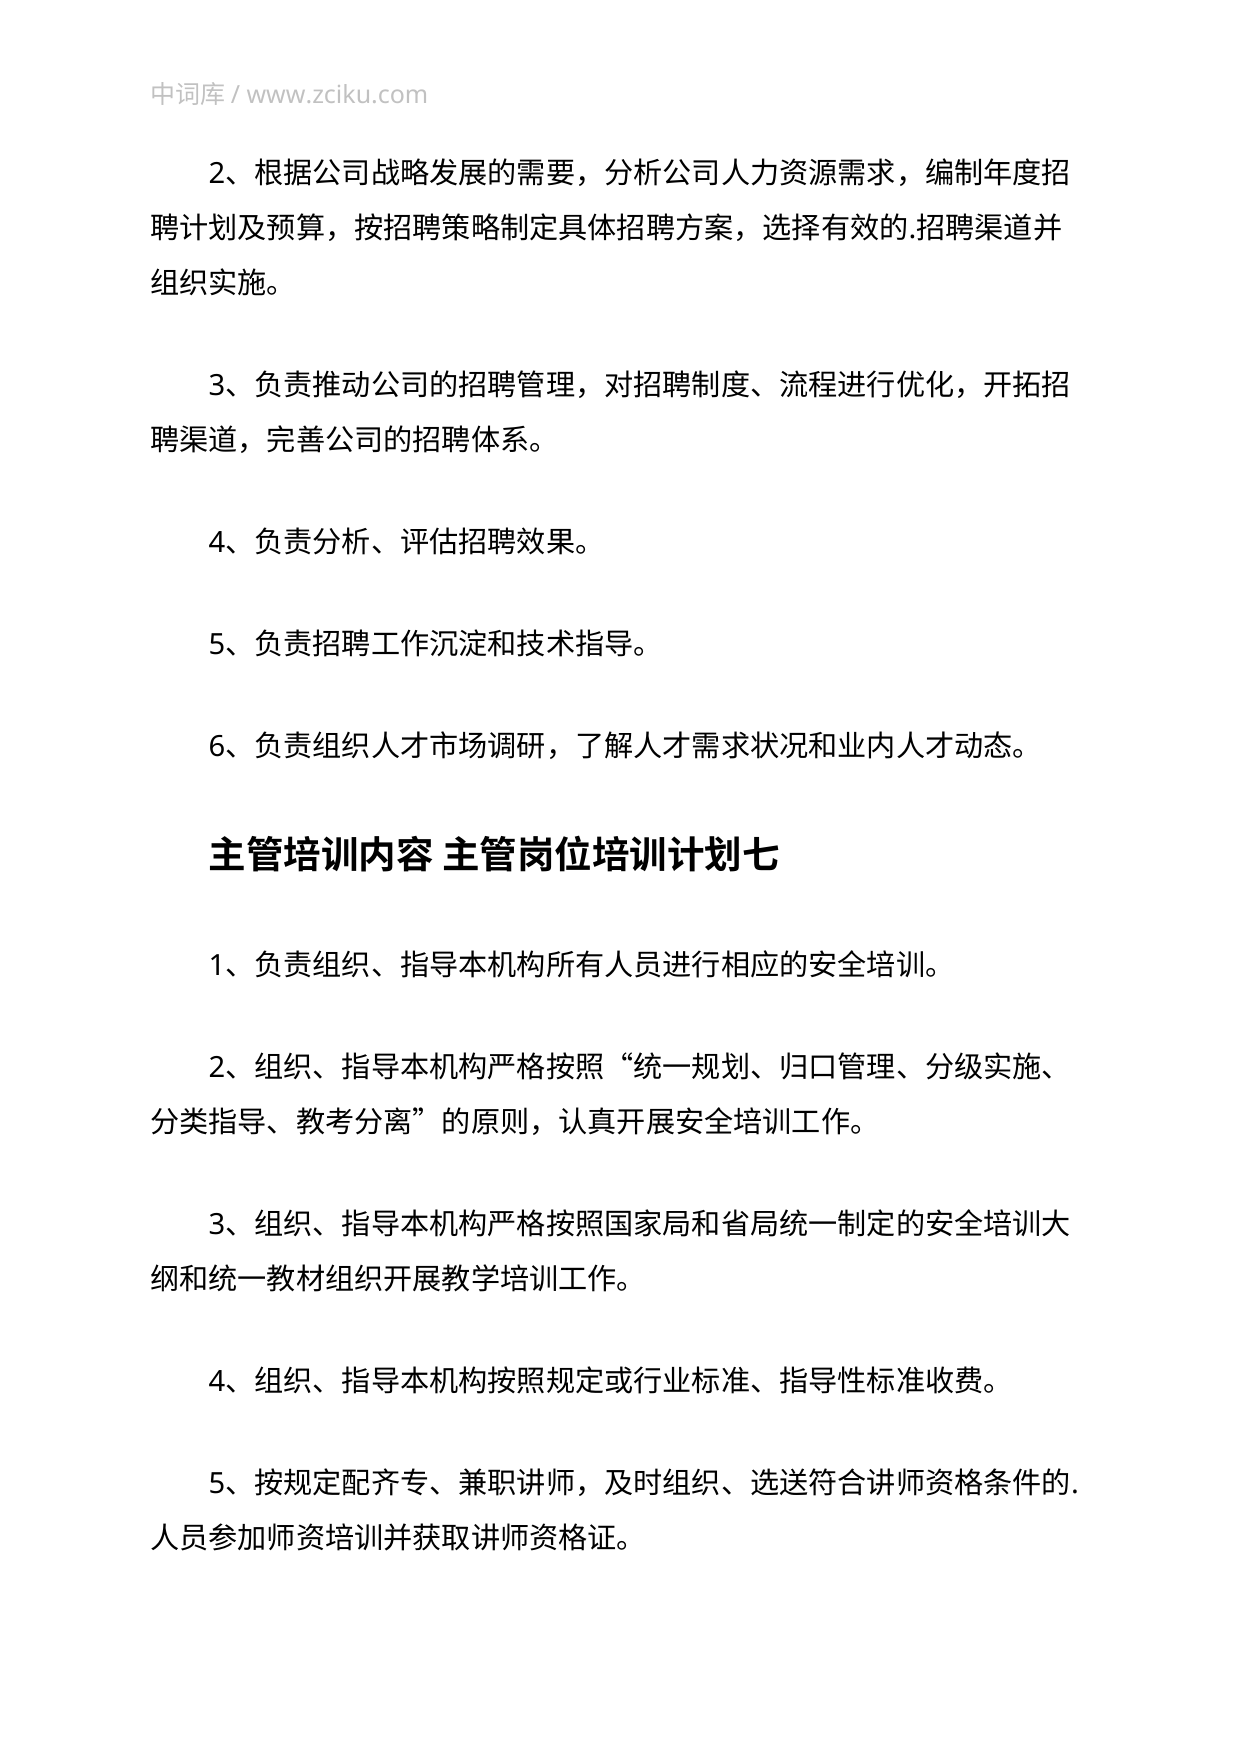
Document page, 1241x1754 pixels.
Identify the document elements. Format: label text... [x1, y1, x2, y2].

text 6、负责组织人才市场调研，了解人才需求状况和业内人才动态。 [150, 722, 1090, 765]
text 2、组织、指导本机构严格按照“统一规划、归口管理、分级实施、分类指导、教考分离”的原则，认真开展安全培训工作。 [150, 1044, 1090, 1141]
text 主管培训内容 主管岗位培训计划七 [150, 824, 1090, 879]
text 5、负责招聘工作沉淀和技术指导。 [150, 621, 1090, 663]
text 4、负责分析、评估招聘效果。 [150, 518, 1090, 561]
text 3、组织、指导本机构严格按照国家局和省局统一制定的安全培训大纲和统一教材组织开展教学培训工作。 [150, 1201, 1090, 1298]
text 4、组织、指导本机构按照规定或行业标准、指导性标准收费。 [150, 1357, 1090, 1400]
text 5、按规定配齐专、兼职讲师，及时组织、选送符合讲师资格条件的.人员参加师资培训并获取讲师资格证。 [150, 1459, 1090, 1557]
text 2、根据公司战略发展的需要，分析公司人力资源需求，编制年度招聘计划及预算，按招聘策略制定具体招聘方案，选择有效的.招聘渠道并组织实施。 [150, 150, 1090, 302]
text 1、负责组织、指导本机构所有人员进行相应的安全培训。 [150, 942, 1090, 984]
text 3、负责推动公司的招聘管理，对招聘制度、流程进行优化，开拓招聘渠道，完善公司的招聘体系。 [150, 362, 1090, 459]
